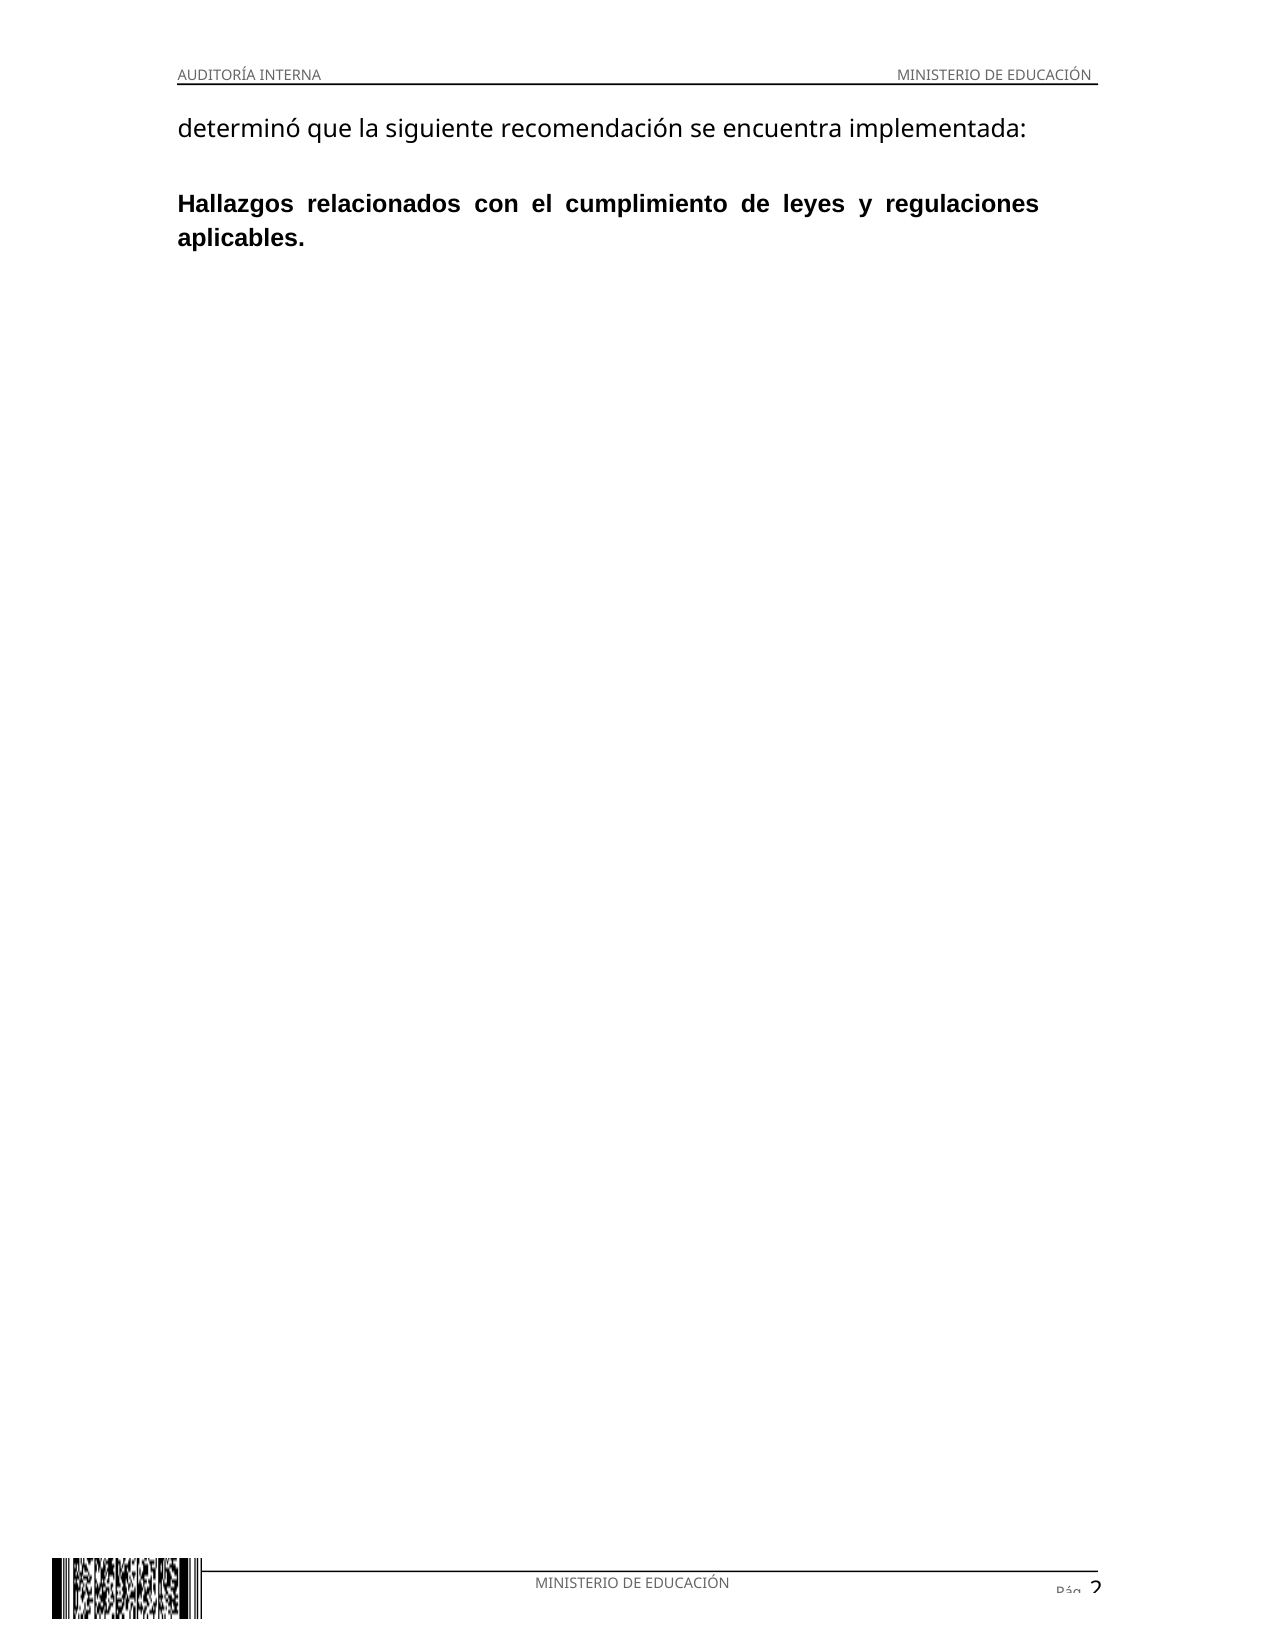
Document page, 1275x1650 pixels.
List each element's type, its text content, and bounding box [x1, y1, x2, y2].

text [177, 110, 1098, 144]
text Hallazgos relacionados con el cumplimiento de leyes y regulaciones aplicables. [177, 189, 1108, 252]
picture [52, 1558, 202, 1619]
